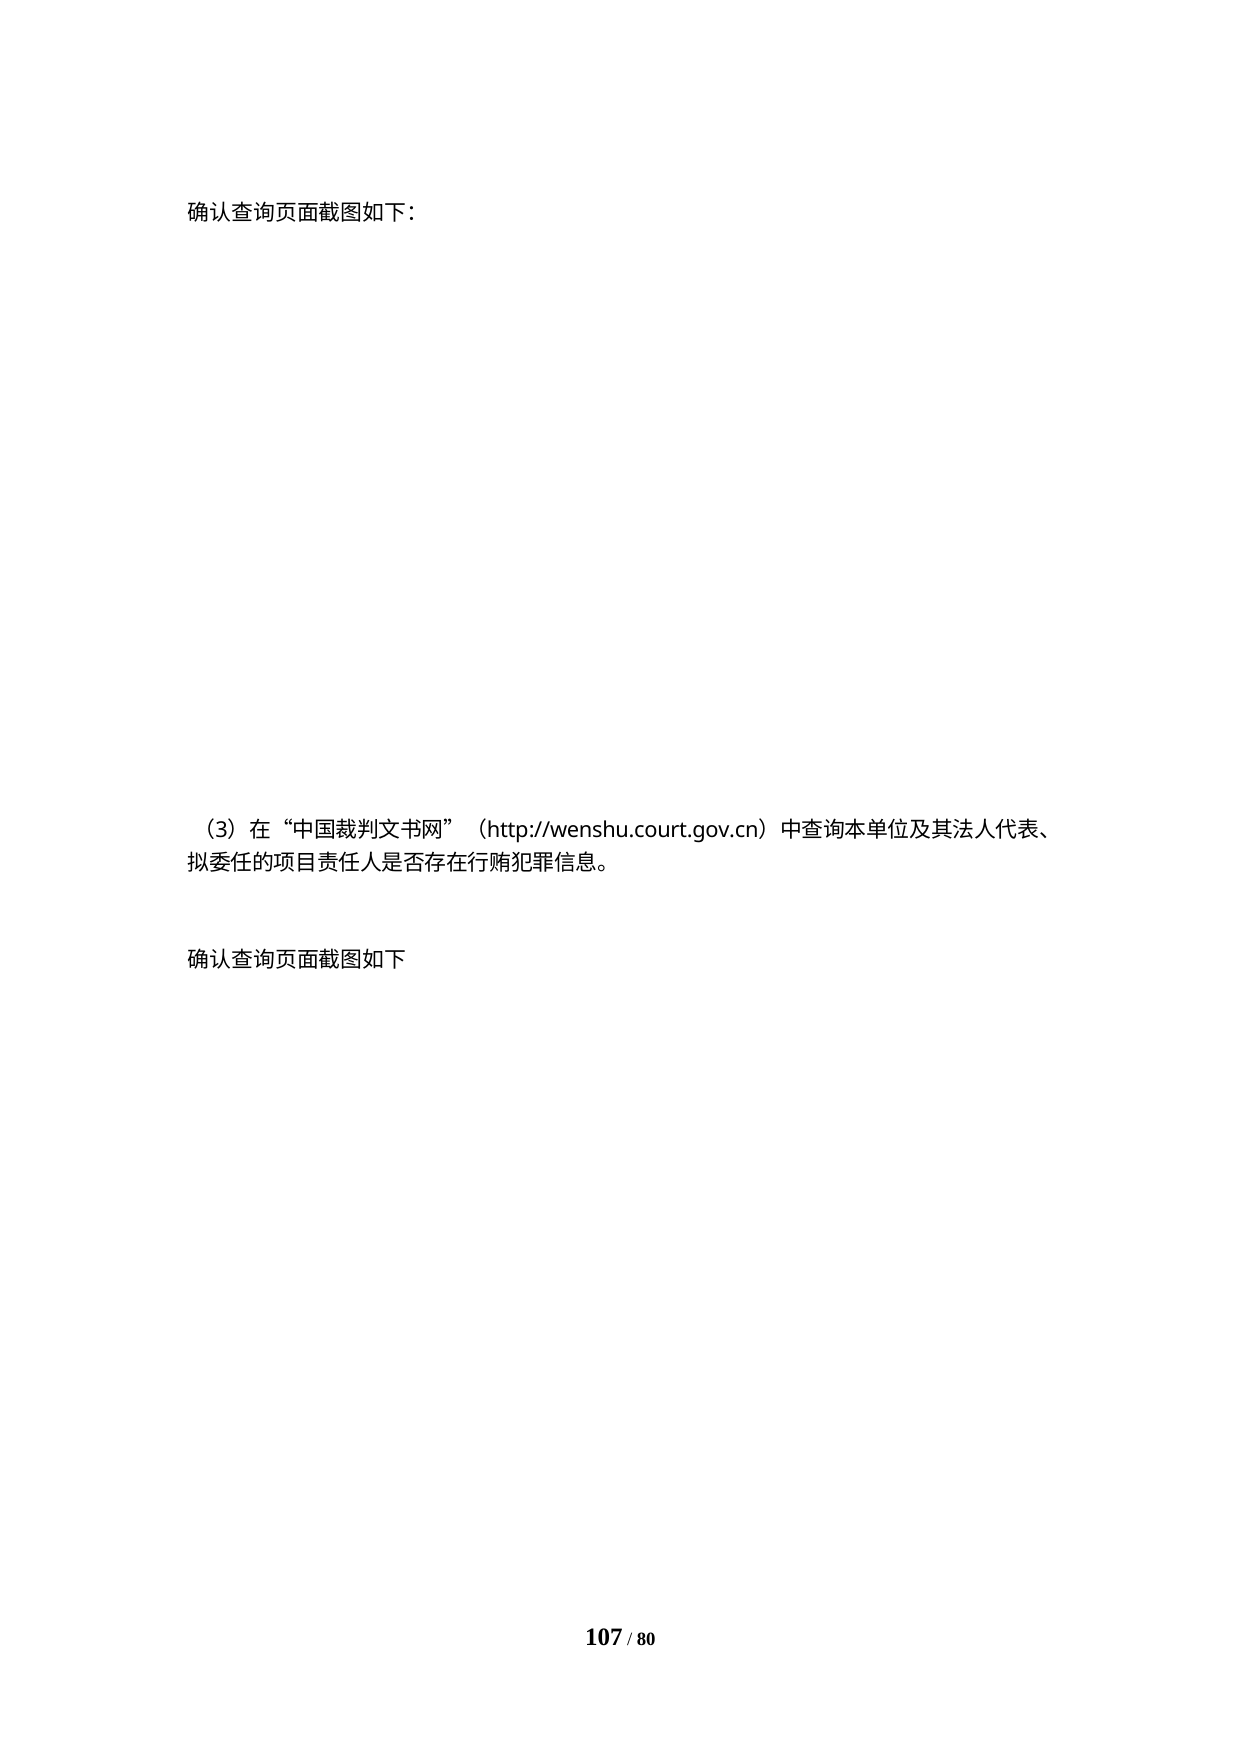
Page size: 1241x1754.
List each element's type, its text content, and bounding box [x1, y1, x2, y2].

text 确认查询页面截图如下 [187, 942, 1053, 974]
text 确认查询页面截图如下： [187, 194, 1053, 227]
text （3）在“中国裁判文书网”（http://wenshu.court.gov.cn）中查询本单位及其法人代表、拟委任的项目责任人是否存在行贿犯罪信息。 [187, 812, 1053, 877]
